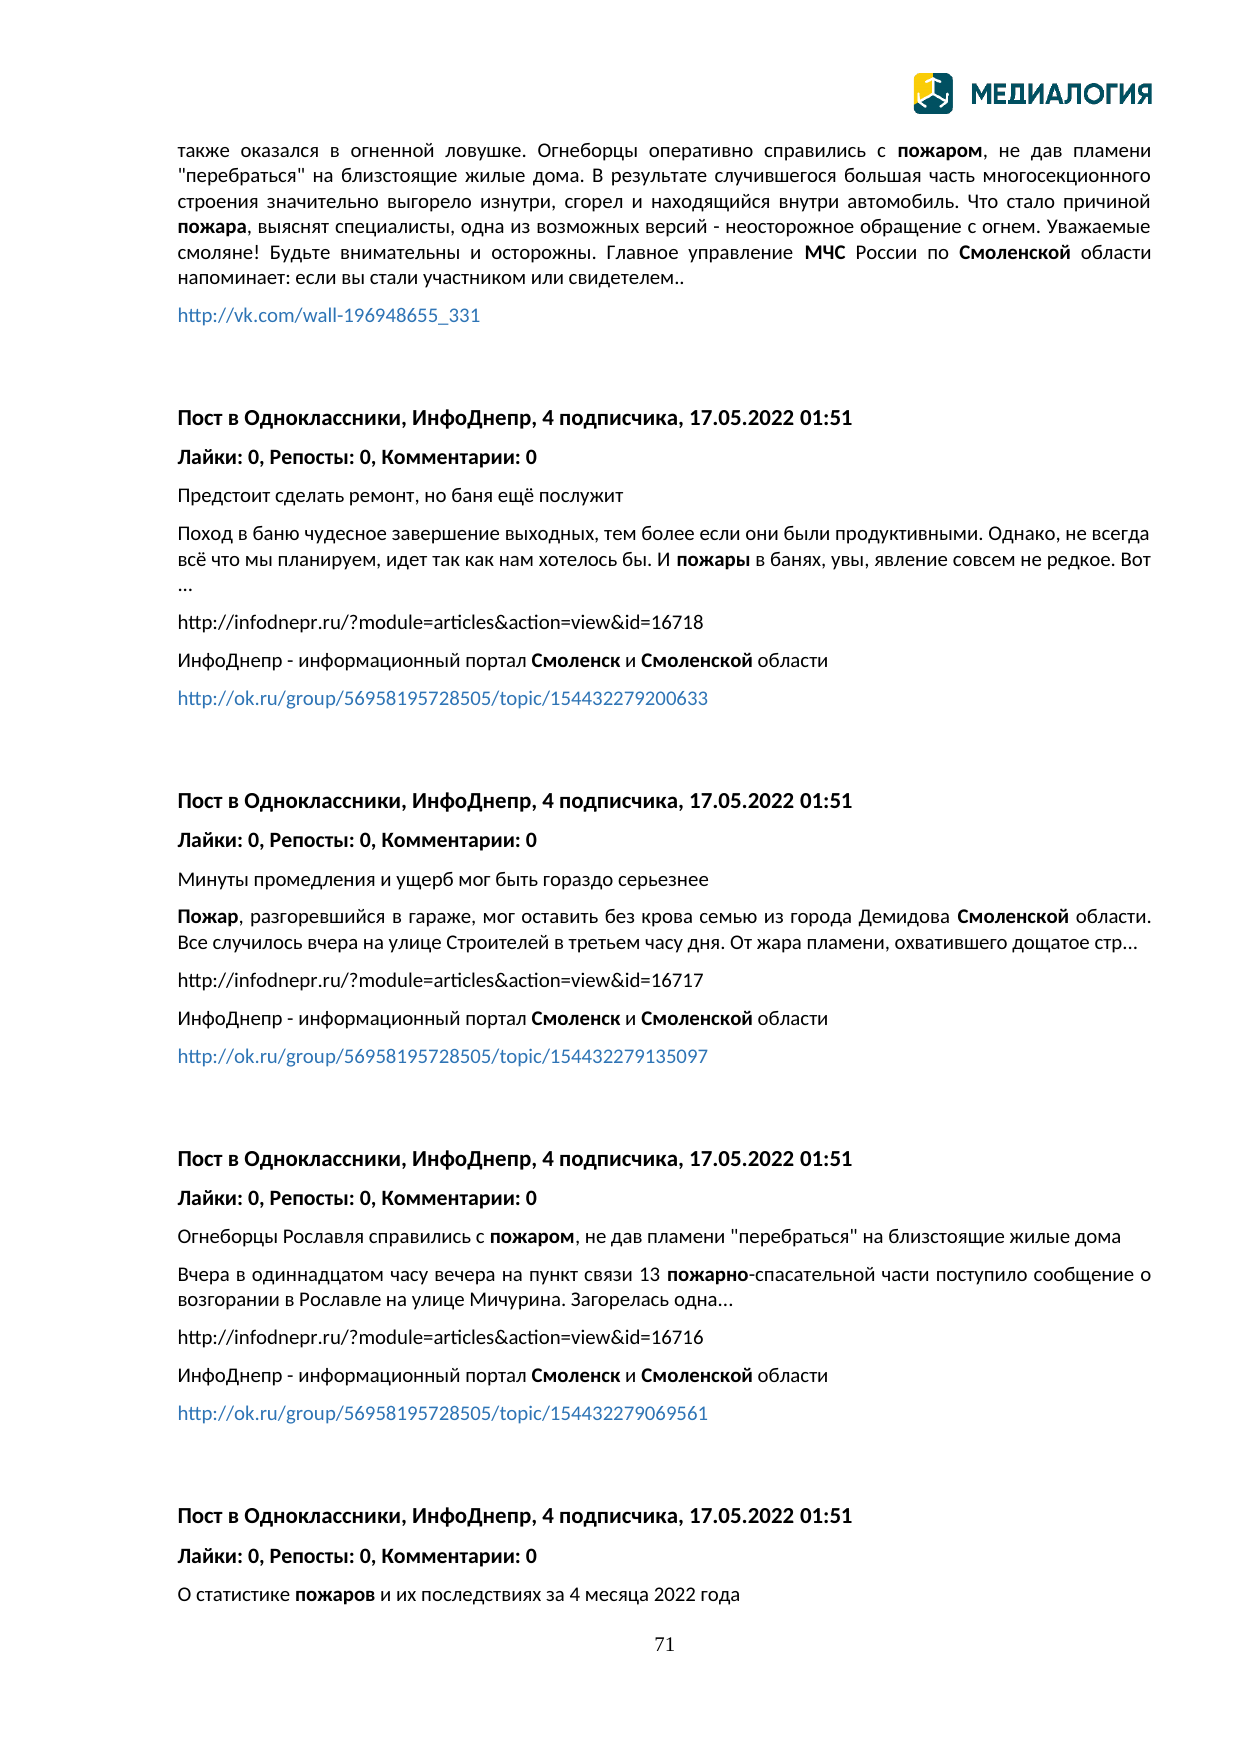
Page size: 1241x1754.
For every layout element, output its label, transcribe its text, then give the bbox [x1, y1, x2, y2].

text Лайки: 0, Репосты: 0, Комментарии: 0 [177, 1184, 1152, 1211]
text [177, 137, 1152, 290]
text http://infodnepr.ru/?module=articles&action=view&id=16716 [177, 1324, 1152, 1350]
text Пост в Одноклассники, ИнфоДнепр, 4 подписчика, 17.05.2022 01:51 [177, 1501, 1152, 1529]
text Пост в Одноклассники, ИнфоДнепр, 4 подписчика, 17.05.2022 01:51 [177, 403, 1152, 431]
text O статистике пожаров и их последствиях за 4 месяца 2022 года [177, 1581, 1152, 1606]
text http://infodnepr.ru/?module=articles&action=view&id=16718 [177, 609, 1152, 635]
text http://ok.ru/group/56958195728505/topic/154432279069561 [177, 1400, 1152, 1426]
text http://ok.ru/group/56958195728505/topic/154432279200633 [177, 685, 1152, 711]
text http://infodnepr.ru/?module=articles&action=view&id=16717 [177, 967, 1152, 992]
text Предстоит сделать ремонт, но баня ещё послужит [177, 483, 1152, 508]
text Лайки: 0, Репосты: 0, Комментарии: 0 [177, 827, 1152, 853]
text Лайки: 0, Репосты: 0, Комментарии: 0 [177, 1542, 1152, 1568]
text ИнфоДнепр - информационный портал Смоленск и Смоленской области [177, 1362, 1152, 1388]
text Поход в баню чудесное завершение выходных, тем более если они были продуктивными. Однако, не всегда всё что мы планируем, идет так как нам хотелось бы. И пожары в банях, увы, явление совсем не редкое. Вот ... [177, 521, 1152, 597]
text http://ok.ru/group/56958195728505/topic/154432279135097 [177, 1043, 1152, 1068]
text ИнфоДнепр - информационный портал Смоленск и Смоленской области [177, 1005, 1152, 1030]
text http://vk.com/wall-196948655_331 [177, 302, 1152, 328]
text Пост в Одноклассники, ИнфоДнепр, 4 подписчика, 17.05.2022 01:51 [177, 1144, 1152, 1172]
picture [913, 73, 1152, 114]
text Огнеборцы Рославля справились с пожаром, не дав пламени "перебраться" на близстоящие жилые дома [177, 1223, 1152, 1249]
text Вчера в одиннадцатом часу вечера на пункт связи 13 пожарно-спасательной части поступило сообщение о возгорании в Рославле на улице Мичурина. Загорелась одна... [177, 1261, 1152, 1312]
text Пожар, разгоревшийся в гараже, мог оставить без крова семью из города Демидова Смоленской области. Все случилось вчера на улице Строителей в третьем часу дня. От жара пламени, охватившего дощатое стр... [177, 904, 1152, 954]
text Лайки: 0, Репосты: 0, Комментарии: 0 [177, 443, 1152, 470]
text ИнфоДнепр - информационный портал Смоленск и Смоленской области [177, 647, 1152, 673]
text Минуты промедления и ущерб мог быть гораздо серьезнее [177, 866, 1152, 891]
text Пост в Одноклассники, ИнфоДнепр, 4 подписчика, 17.05.2022 01:51 [177, 786, 1152, 814]
